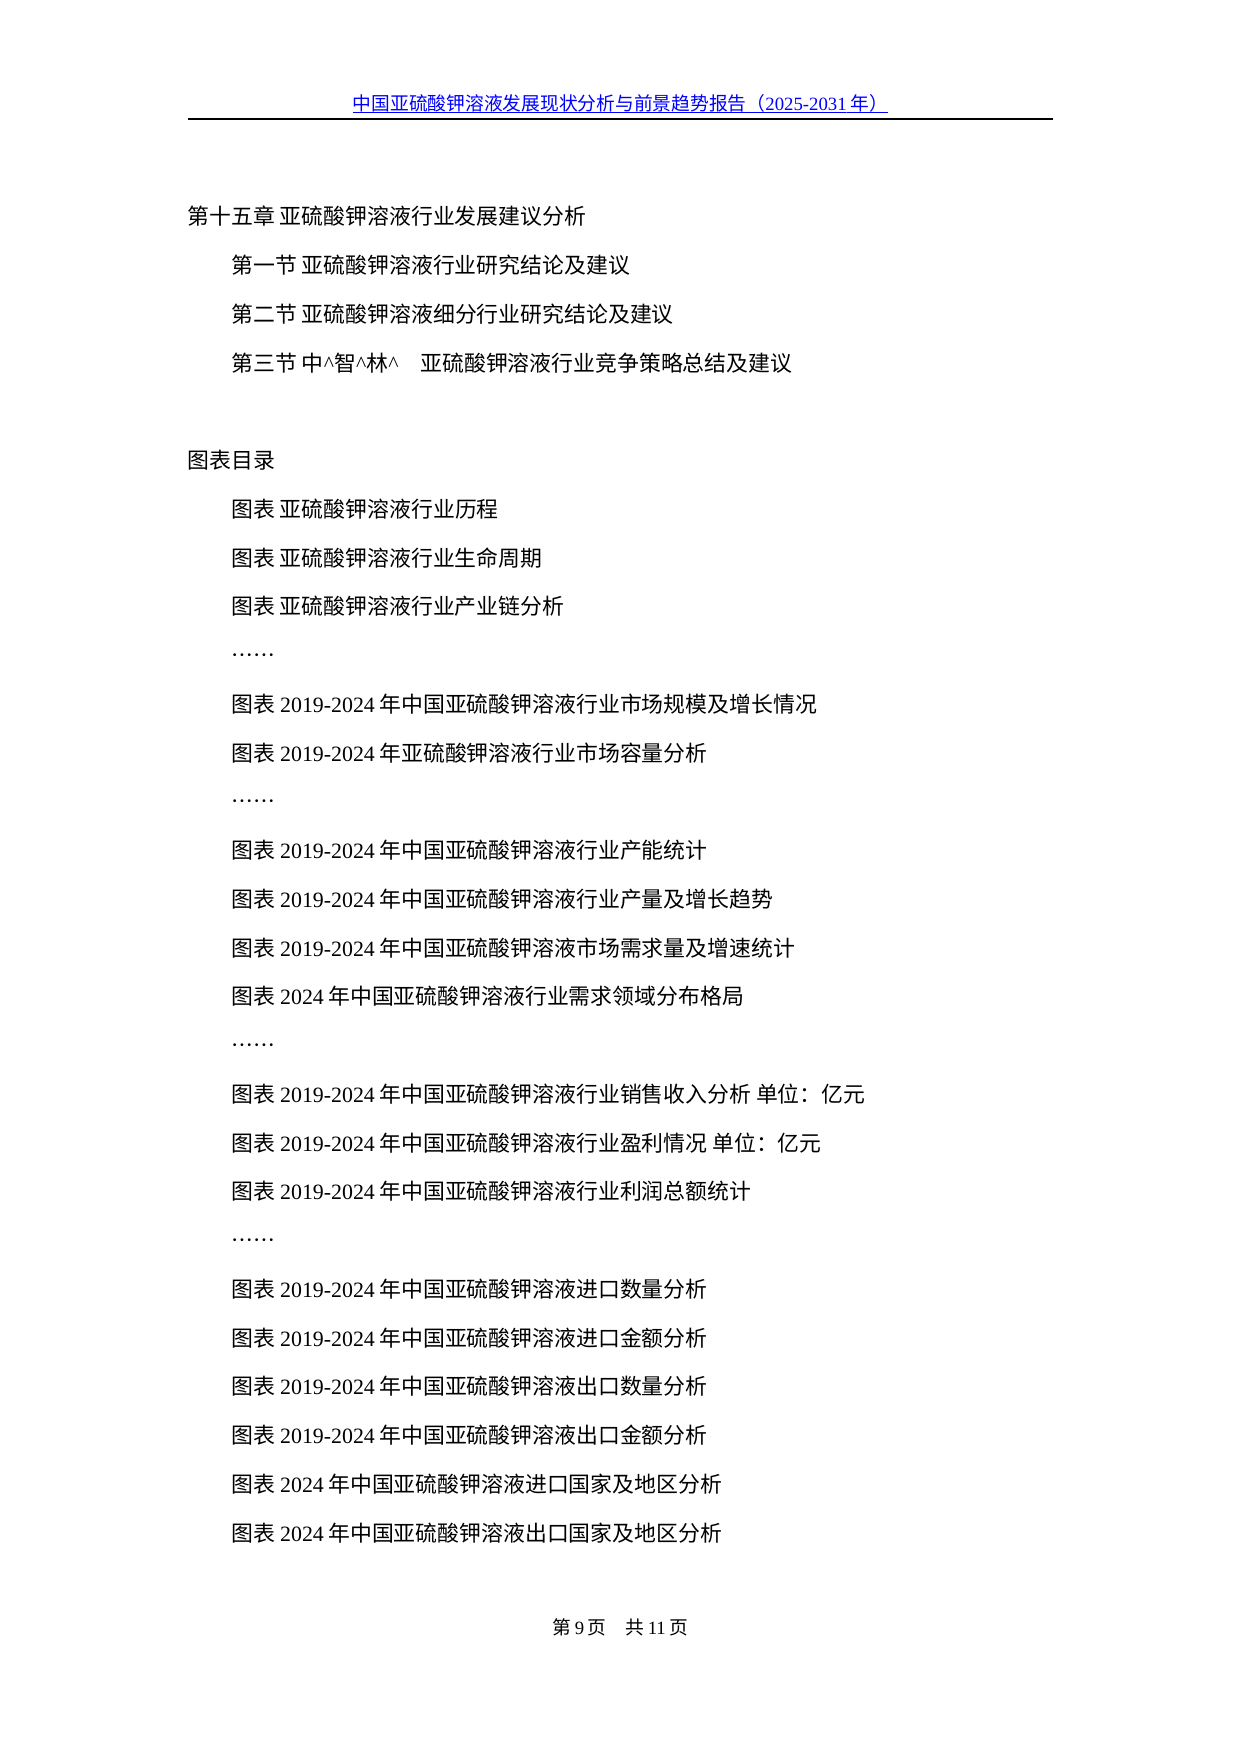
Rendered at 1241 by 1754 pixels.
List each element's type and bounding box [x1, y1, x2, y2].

text [187, 150, 1053, 1548]
